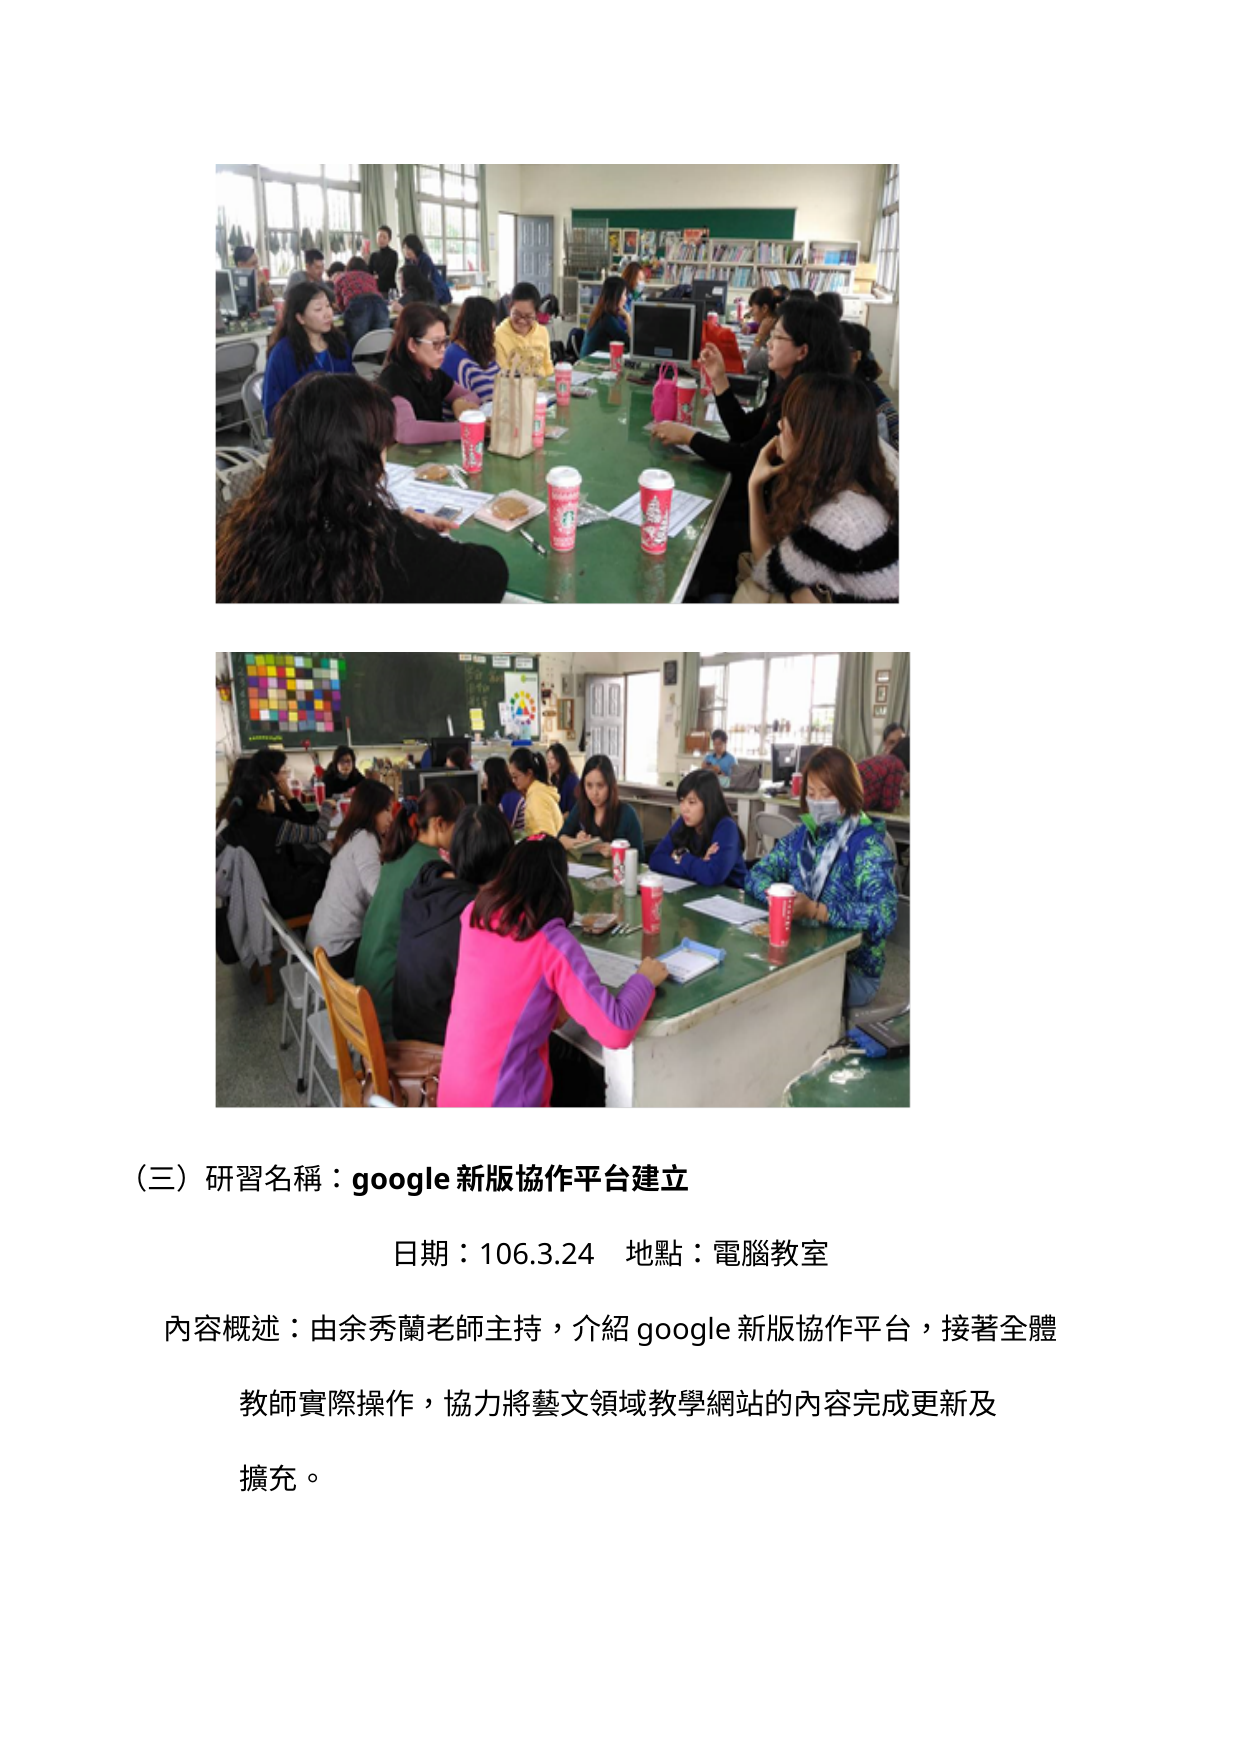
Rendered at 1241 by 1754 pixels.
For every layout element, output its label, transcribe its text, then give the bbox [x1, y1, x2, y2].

picture [215, 164, 901, 606]
text （三）研習名稱：google新版協作平台建立 [118, 1139, 1122, 1214]
text 內容概述：由余秀蘭老師主持，介紹google新版協作平台，接著全體 [118, 1289, 1122, 1364]
text 日期：106.3.24 地點：電腦教室 [118, 1214, 1122, 1289]
text 擴充。 [118, 1439, 1122, 1514]
picture [215, 652, 912, 1110]
text 教師實際操作，協力將藝文領域教學網站的內容完成更新及 [118, 1364, 1122, 1439]
